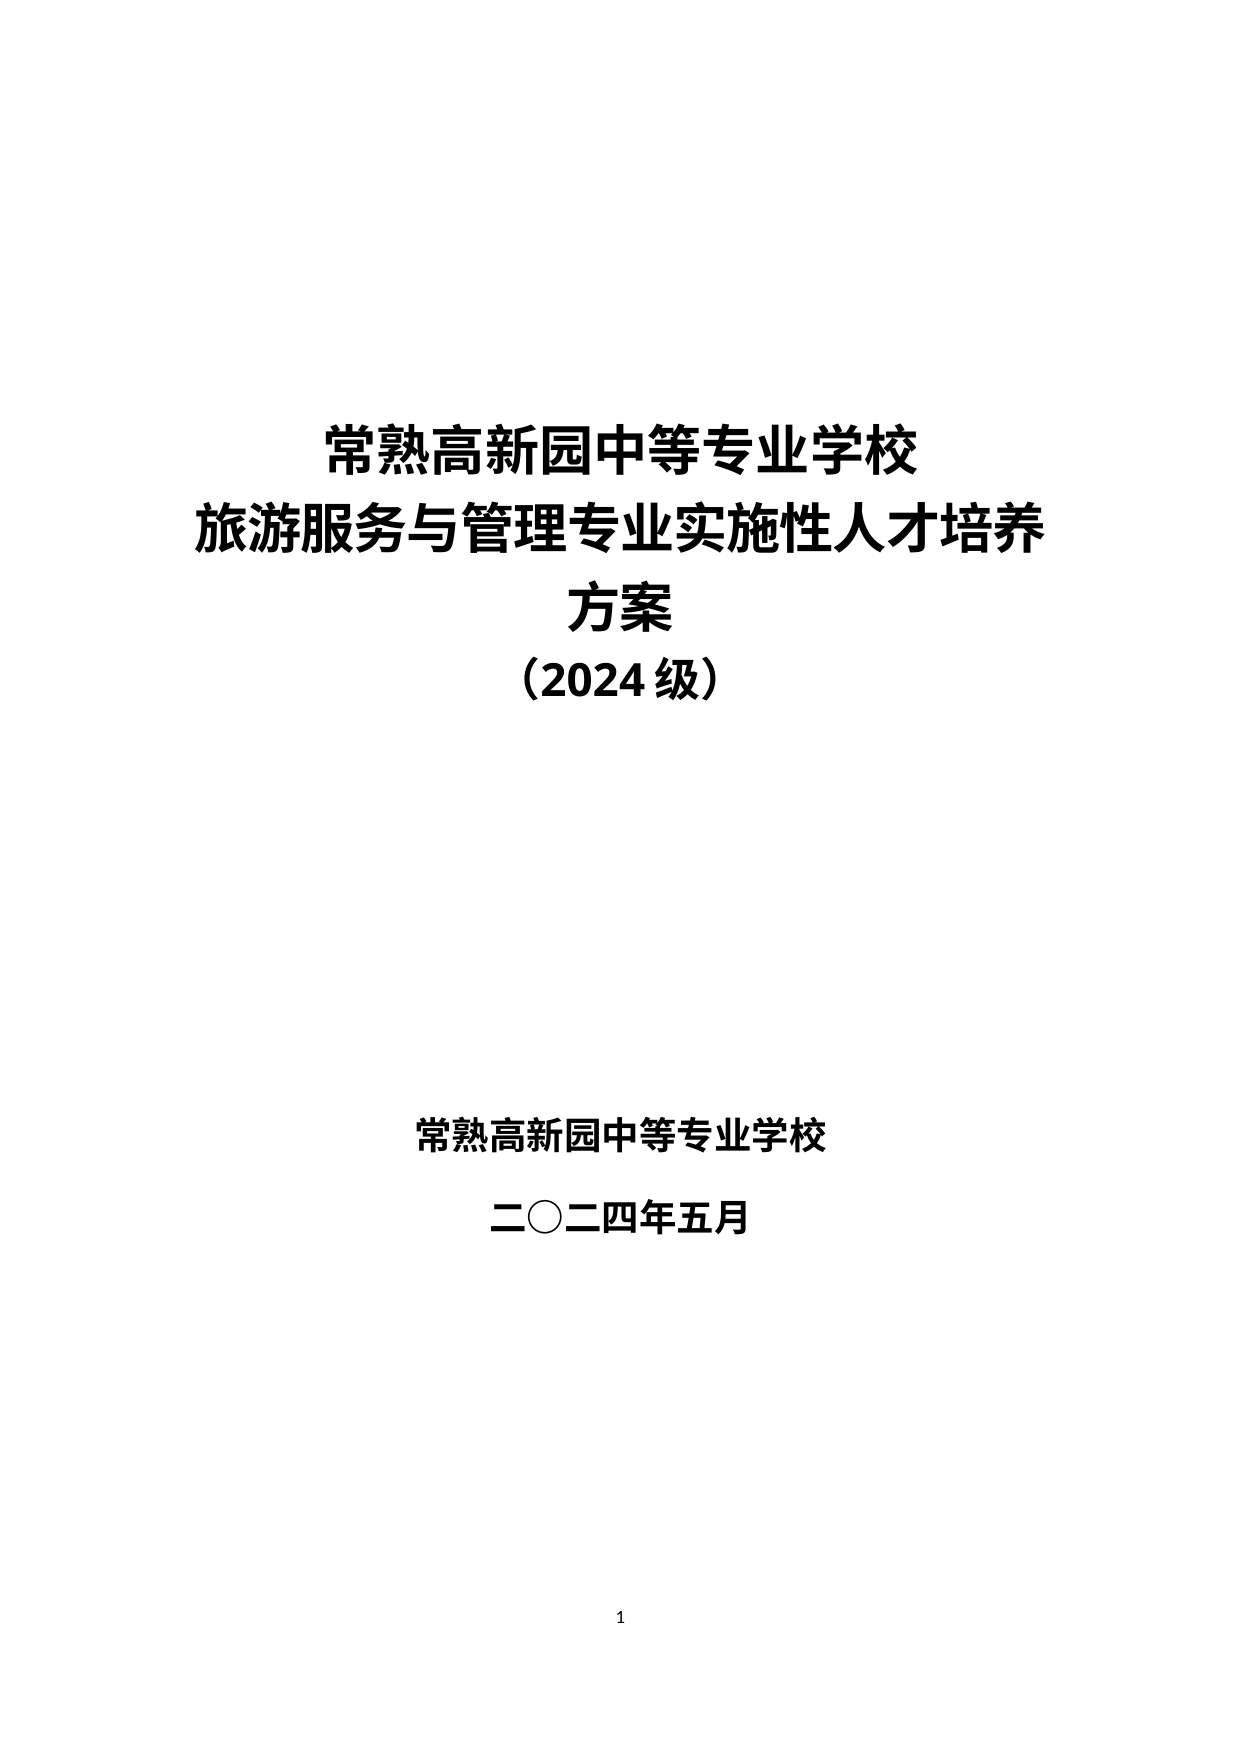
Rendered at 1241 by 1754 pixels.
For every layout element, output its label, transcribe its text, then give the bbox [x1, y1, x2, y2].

text 二○二四年五月 [187, 1188, 1053, 1242]
text 常熟高新园中等专业学校 [187, 1106, 1053, 1161]
text 旅游服务与管理专业实施性人才培养方案 [187, 486, 1053, 643]
text （2024级） [187, 643, 1053, 709]
text 常熟高新园中等专业学校 [187, 407, 1053, 486]
